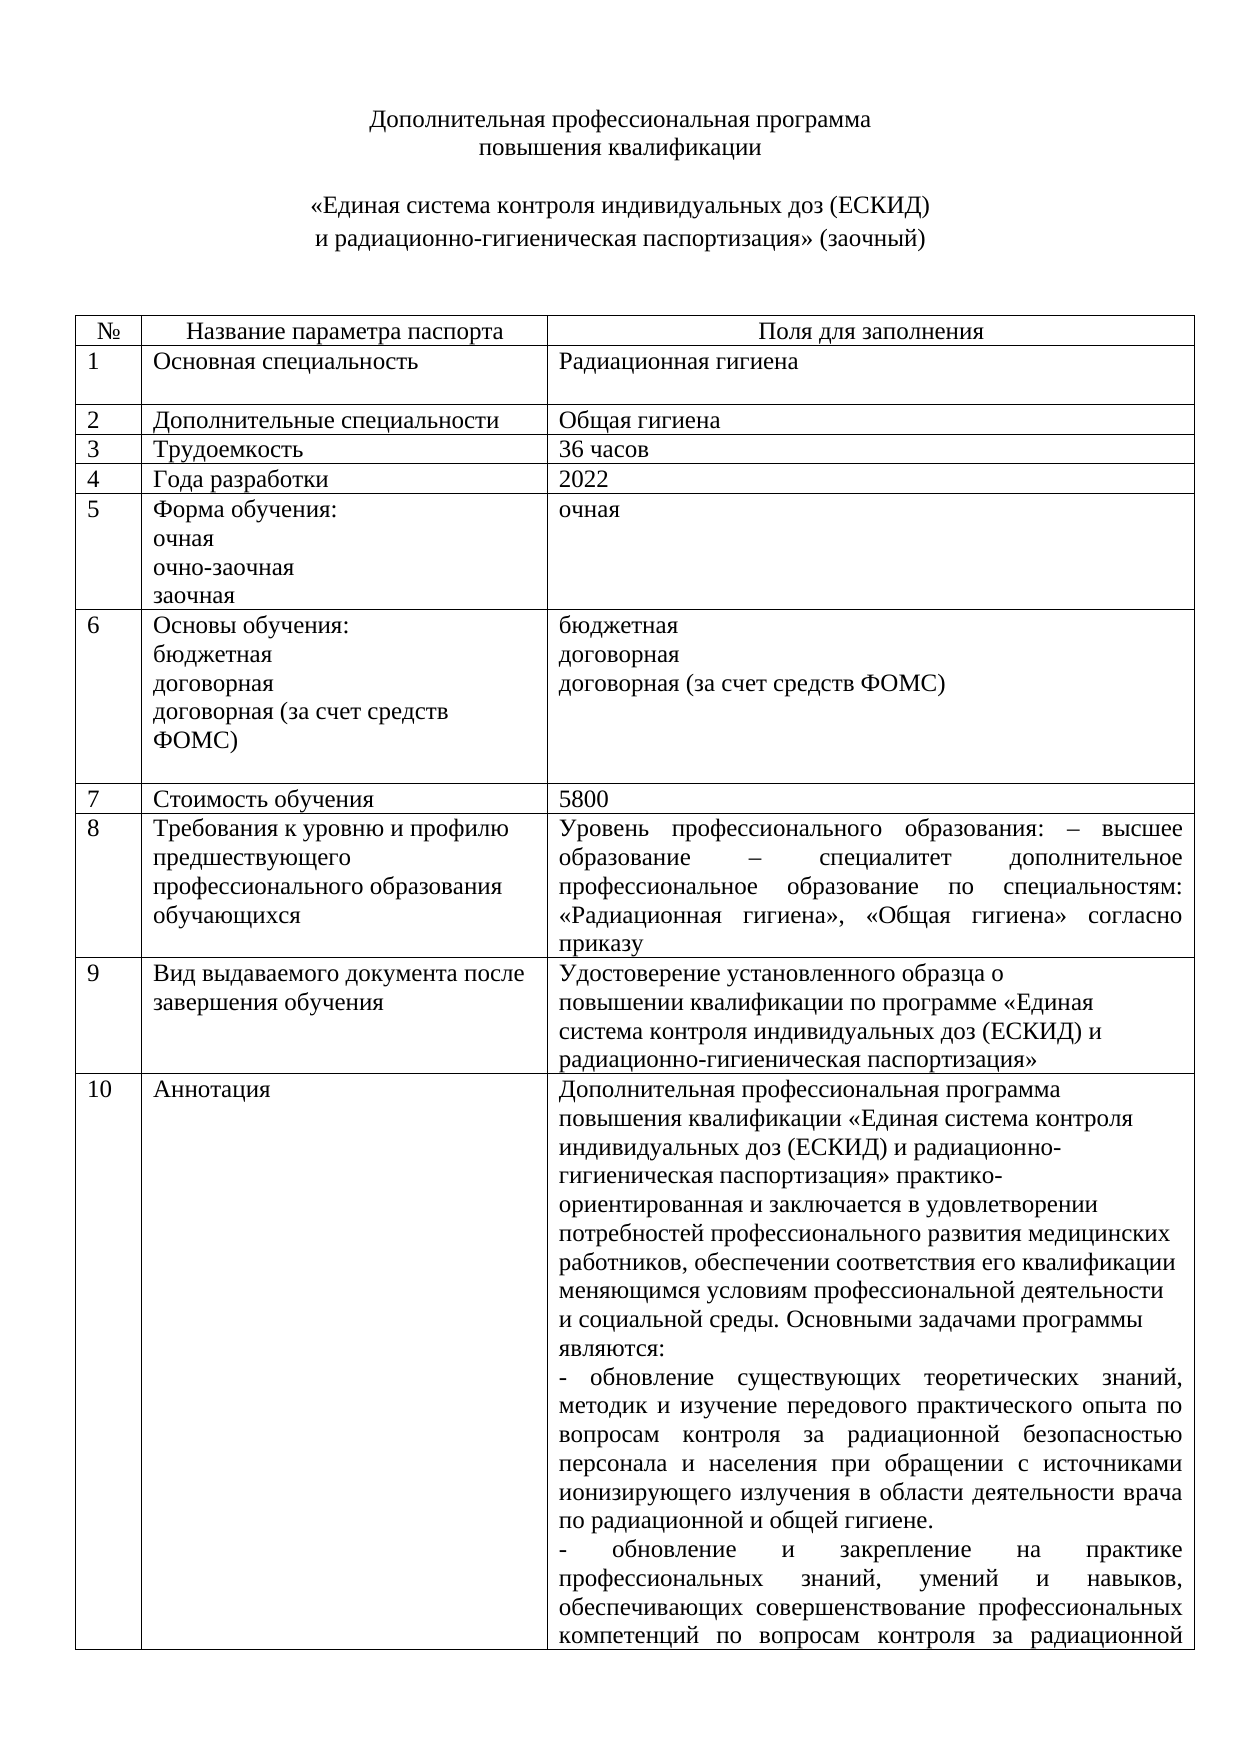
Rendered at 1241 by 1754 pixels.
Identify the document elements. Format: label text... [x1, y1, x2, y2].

table_cell Основы обучения: бюджетная договорная договорная (за счет средств ФОМС) [142, 610, 547, 783]
table_cell 8 [76, 814, 141, 957]
text и радиационно-гигиеническая паспортизация» (заочный) [75, 223, 1165, 252]
table_header Поля для заполнения [548, 316, 1194, 345]
text Дополнительная профессиональная программа [75, 104, 1165, 132]
table_cell Стоимость обучения [142, 784, 547, 812]
table_cell 5800 [548, 784, 1194, 812]
table_cell бюджетная договорная договорная (за счет средств ФОМС) [548, 610, 1194, 783]
table_cell Основная специальность [142, 346, 547, 404]
table_cell Общая гигиена [548, 405, 1194, 433]
table_header № [76, 316, 141, 345]
table_cell Вид выдаваемого документа после завершения обучения [142, 958, 547, 1073]
table_cell Требования к уровню и профилю предшествующего профессионального образования обучающихся [142, 814, 547, 957]
table_cell Аннотация [142, 1074, 547, 1649]
table_cell 2 [76, 405, 141, 433]
table_cell Удостоверение установленного образца о повышении квалификации по программе «Единая система контроля индивидуальных доз (ЕСКИД) и радиационно-гигиеническая паспортизация» [548, 958, 1194, 1073]
table_cell 6 [76, 610, 141, 783]
table_cell 4 [76, 464, 141, 493]
table_cell Дополнительные специальности [142, 405, 547, 433]
table_cell 3 [76, 435, 141, 463]
table_cell очная [548, 494, 1194, 609]
table_cell 2022 [548, 464, 1194, 493]
table_cell 5 [76, 494, 141, 609]
table_cell 10 [76, 1074, 141, 1649]
text «Единая система контроля индивидуальных доз (ЕСКИД) [75, 190, 1165, 219]
table_cell Форма обучения: очная очно-заочная заочная [142, 494, 547, 609]
table_cell 7 [76, 784, 141, 812]
table_cell Радиационная гигиена [548, 346, 1194, 404]
table_cell 1 [76, 346, 141, 404]
table_cell 36 часов [548, 435, 1194, 463]
table_cell Года разработки [142, 464, 547, 493]
table_header Название параметра паспорта [142, 316, 547, 345]
table_cell Трудоемкость [142, 435, 547, 463]
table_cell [548, 1074, 1194, 1649]
table_cell 9 [76, 958, 141, 1073]
table_cell Уровень профессионального образования: – высшее образование – специалитет дополнительное профессиональное образование по специальностям: «Радиационная гигиена», «Общая гигиена» согласно приказу [548, 814, 1194, 957]
text повышения квалификации [75, 132, 1165, 161]
